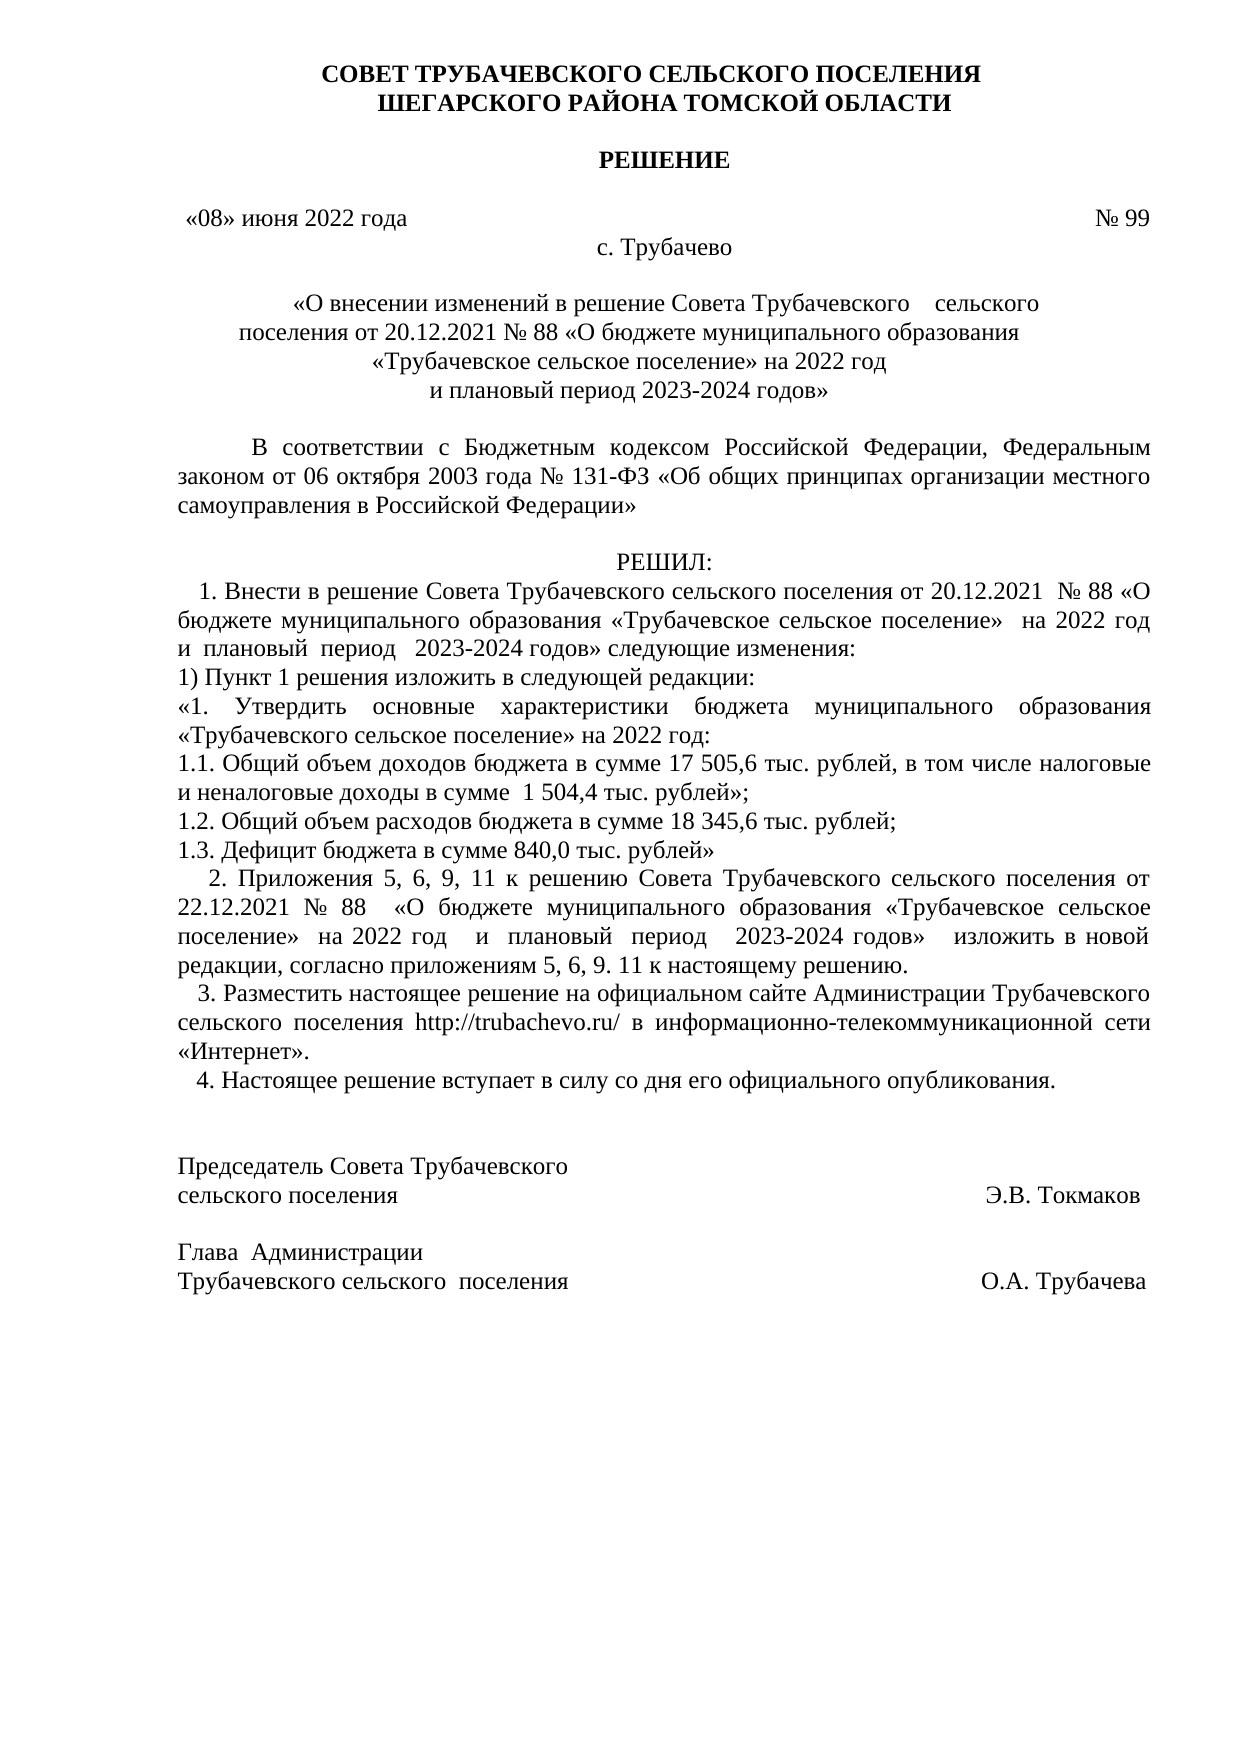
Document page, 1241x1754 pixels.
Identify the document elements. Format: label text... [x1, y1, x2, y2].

text «О внесении изменений в решение Совета Трубачевского сельского поселения от 20.12.2021 № 88 «О бюджете муниципального образования [177, 288, 1081, 346]
text 2. Приложения 5, 6, 9, 11 к решению Совета Трубачевского сельского поселения от 22.12.2021 № 88 «О бюджете муниципального образования «Трубачевское сельское поселение» на 2022 год и плановый период 2023-2024 годов» изложить в новой редакции, согласно приложениям 5, 6, 9. 11 к настоящему решению. [177, 863, 1152, 978]
text СОВЕТ ТРУБАЧЕВСКОГО СЕЛЬСКОГО ПОСЕЛЕНИЯ [177, 59, 1125, 88]
text 4. Настоящее решение вступает в силу со дня его официального опубликования. [177, 1065, 1152, 1093]
text Председатель Совета Трубачевского [177, 1151, 1152, 1180]
text ШЕГАРСКОГО РАЙОНА ТОМСКОЙ ОБЛАСТИ [177, 88, 1152, 117]
text Трубачевского сельского поселения О.А. Трубачева [177, 1266, 1152, 1295]
text 1. Внести в решение Совета Трубачевского сельского поселения от 20.12.2021 № 88 «О бюджете муниципального образования «Трубачевское сельское поселение» на 2022 год и плановый период 2023-2024 годов» следующие изменения: [177, 576, 1152, 662]
text РЕШИЛ: [177, 547, 1152, 576]
text «1. Утвердить основные характеристики бюджета муниципального образования «Трубачевского сельское поселение» на 2022 год: [177, 691, 1152, 748]
text В соответствии с Бюджетным кодексом Российской Федерации, Федеральным законом от 06 октября 2003 года № 131-ФЗ «Об общих принципах организации местного самоуправления в Российской Федерации» [177, 432, 1152, 518]
text «Трубачевское сельское поселение» на 2022 год [177, 346, 1081, 375]
text сельского поселения Э.В. Токмаков [177, 1180, 1152, 1208]
text 1.3. Дефицит бюджета в сумме 840,0 тыс. рублей» [177, 835, 1152, 863]
text с. Трубачево [177, 232, 1152, 260]
text 3. Разместить настоящее решение на официальном сайте Администрации Трубачевского сельского поселения http://trubachevo.ru/ в информационно-телекоммуникационной сети «Интернет». [177, 978, 1152, 1065]
text 1.2. Общий объем расходов бюджета в сумме 18 345,6 тыс. рублей; [177, 806, 1152, 835]
text «08» июня 2022 года № 99 [177, 203, 1152, 232]
text Глава Администрации [177, 1237, 1152, 1266]
text 1) Пункт 1 решения изложить в следующей редакции: [177, 662, 1152, 691]
text и плановый период 2023-2024 годов» [177, 375, 1081, 403]
text РЕШЕНИЕ [177, 145, 1152, 174]
text 1.1. Общий объем доходов бюджета в сумме 17 505,6 тыс. рублей, в том числе налоговые и неналоговые доходы в сумме 1 504,4 тыс. рублей»; [177, 748, 1152, 806]
